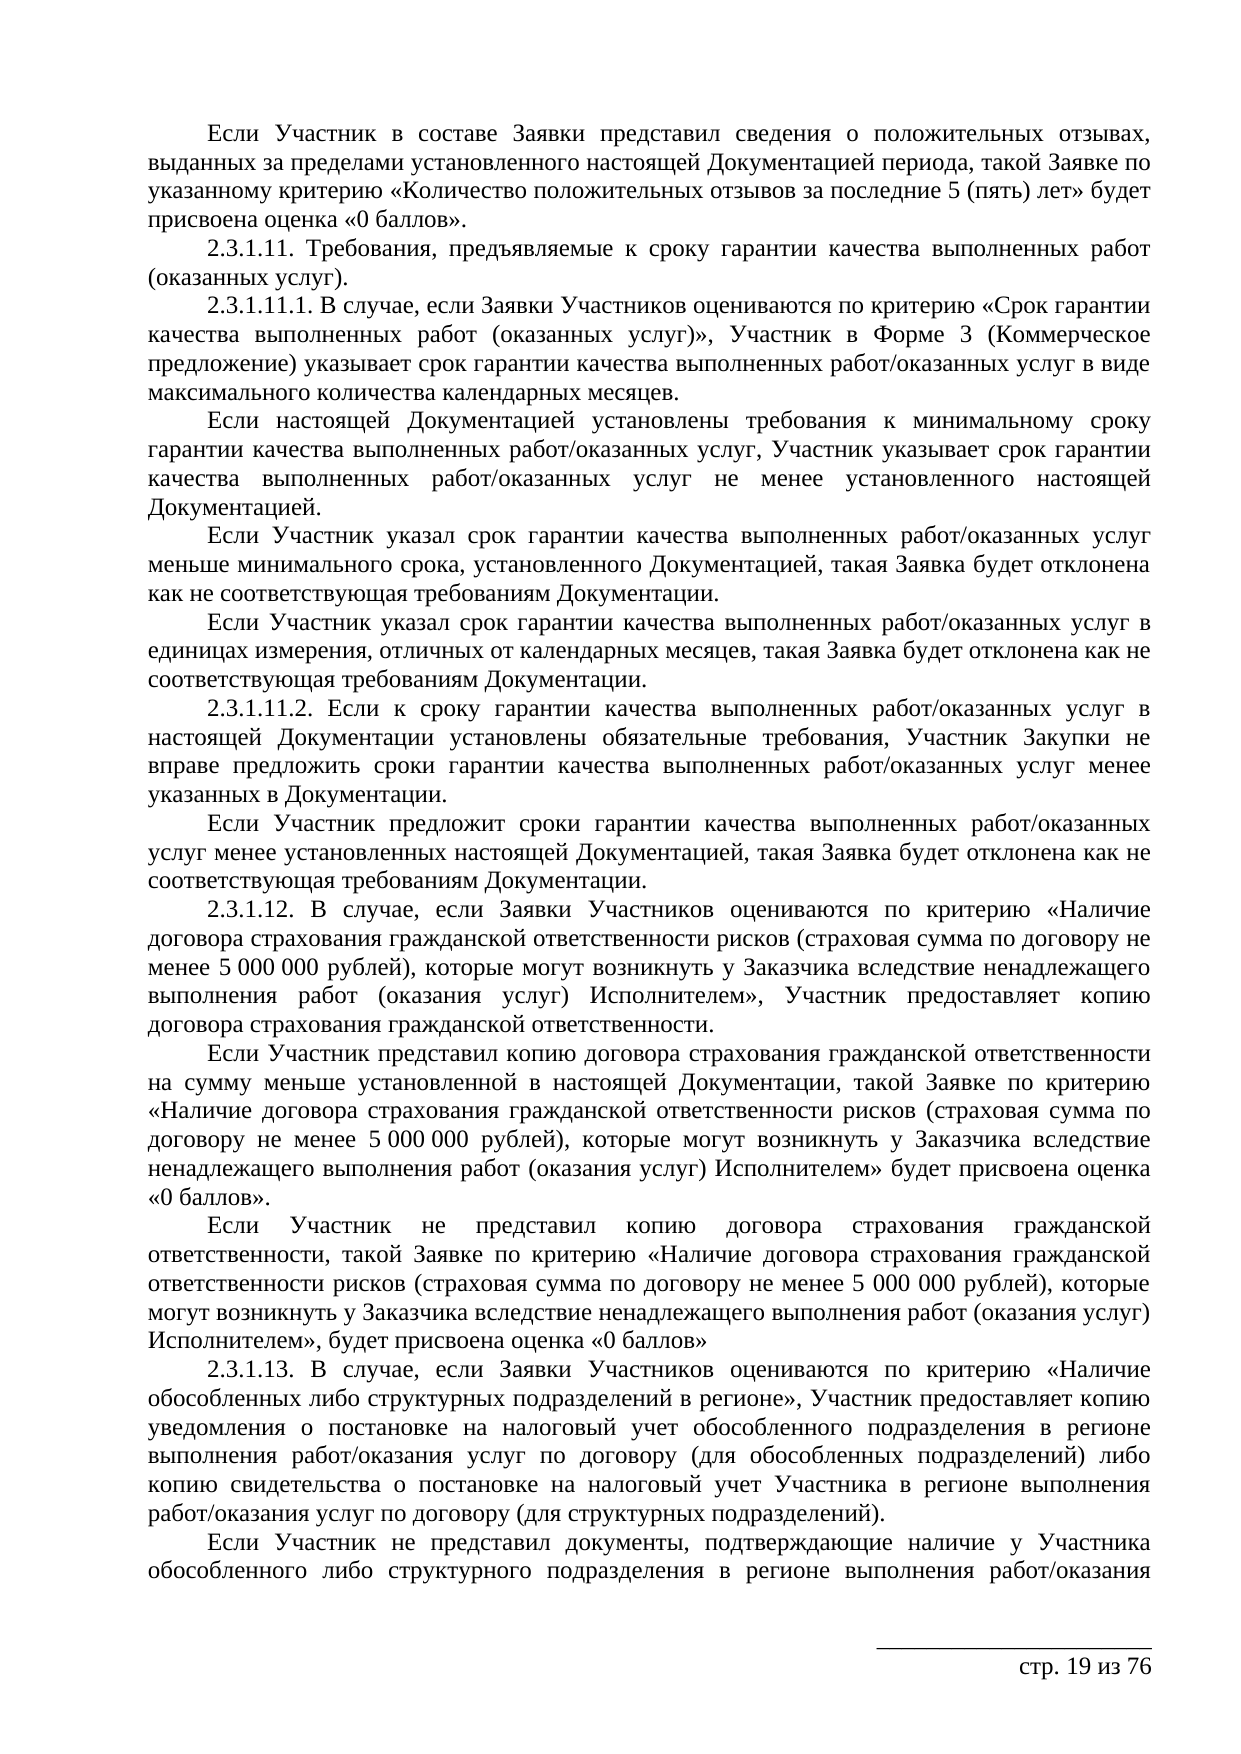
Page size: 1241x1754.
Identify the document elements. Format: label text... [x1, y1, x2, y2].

text Если Участник предложит сроки гарантии качества выполненных работ/оказанных услуг менее установленных настоящей Документацией, такая Заявка будет отклонена как не соответствующая требованиям Документации. [148, 808, 1152, 894]
text 2.3.1.13. В случае, если Заявки Участников оцениваются по критерию «Наличие обособленных либо структурных подразделений в регионе», Участник предоставляет копию уведомления о постановке на налоговый учет обособленного подразделения в регионе выполнения работ/оказания услуг по договору (для обособленных подразделений) либо копию свидетельства о постановке на налоговый учет Участника в регионе выполнения работ/оказания услуг по договору (для структурных подразделений). [148, 1354, 1152, 1527]
text Если Участник представил копию договора страхования гражданской ответственности на сумму меньше установленной в настоящей Документации, такой Заявке по критерию «Наличие договора страхования гражданской ответственности рисков (страховая сумма по договору не менее 5 000 000 рублей), которые могут возникнуть у Заказчика вследствие ненадлежащего выполнения работ (оказания услуг) Исполнителем» будет присвоена оценка «0 баллов». [148, 1038, 1152, 1211]
text Если Участник в составе Заявки представил сведения о положительных отзывах, выданных за пределами установленного настоящей Документацией периода, такой Заявке по указанному критерию «Количество положительных отзывов за последние 5 (пять) лет» будет присвоена оценка «0 баллов». [148, 118, 1152, 233]
text Если Участник указал срок гарантии качества выполненных работ/оказанных услуг меньше минимального срока, установленного Документацией, такая Заявка будет отклонена как не соответствующая требованиям Документации. [148, 521, 1152, 607]
text 2.3.1.11. Требования, предъявляемые к сроку гарантии качества выполненных работ (оказанных услуг). [148, 233, 1152, 291]
text 2.3.1.12. В случае, если Заявки Участников оцениваются по критерию «Наличие договора страхования гражданской ответственности рисков (страховая сумма по договору не менее 5 000 000 рублей), которые могут возникнуть у Заказчика вследствие ненадлежащего выполнения работ (оказания услуг) Исполнителем», Участник предоставляет копию договора страхования гражданской ответственности. [148, 894, 1152, 1038]
text Если Участник не представил копию договора страхования гражданской ответственности, такой Заявке по критерию «Наличие договора страхования гражданской ответственности рисков (страховая сумма по договору не менее 5 000 000 рублей), которые могут возникнуть у Заказчика вследствие ненадлежащего выполнения работ (оказания услуг) Исполнителем», будет присвоена оценка «0 баллов» [148, 1211, 1152, 1354]
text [148, 1527, 1152, 1584]
text Если настоящей Документацией установлены требования к минимальному сроку гарантии качества выполненных работ/оказанных услуг, Участник указывает срок гарантии качества выполненных работ/оказанных услуг не менее установленного настоящей Документацией. [148, 406, 1152, 521]
text 2.3.1.11.2. Если к сроку гарантии качества выполненных работ/оказанных услуг в настоящей Документации установлены обязательные требования, Участник Закупки не вправе предложить сроки гарантии качества выполненных работ/оказанных услуг менее указанных в Документации. [148, 693, 1152, 808]
text Если Участник указал срок гарантии качества выполненных работ/оказанных услуг в единицах измерения, отличных от календарных месяцев, такая Заявка будет отклонена как не соответствующая требованиям Документации. [148, 607, 1152, 693]
text 2.3.1.11.1. В случае, если Заявки Участников оцениваются по критерию «Срок гарантии качества выполненных работ (оказанных услуг)», Участник в Форме 3 (Коммерческое предложение) указывает срок гарантии качества выполненных работ/оказанных услуг в виде максимального количества календарных месяцев. [148, 291, 1152, 406]
